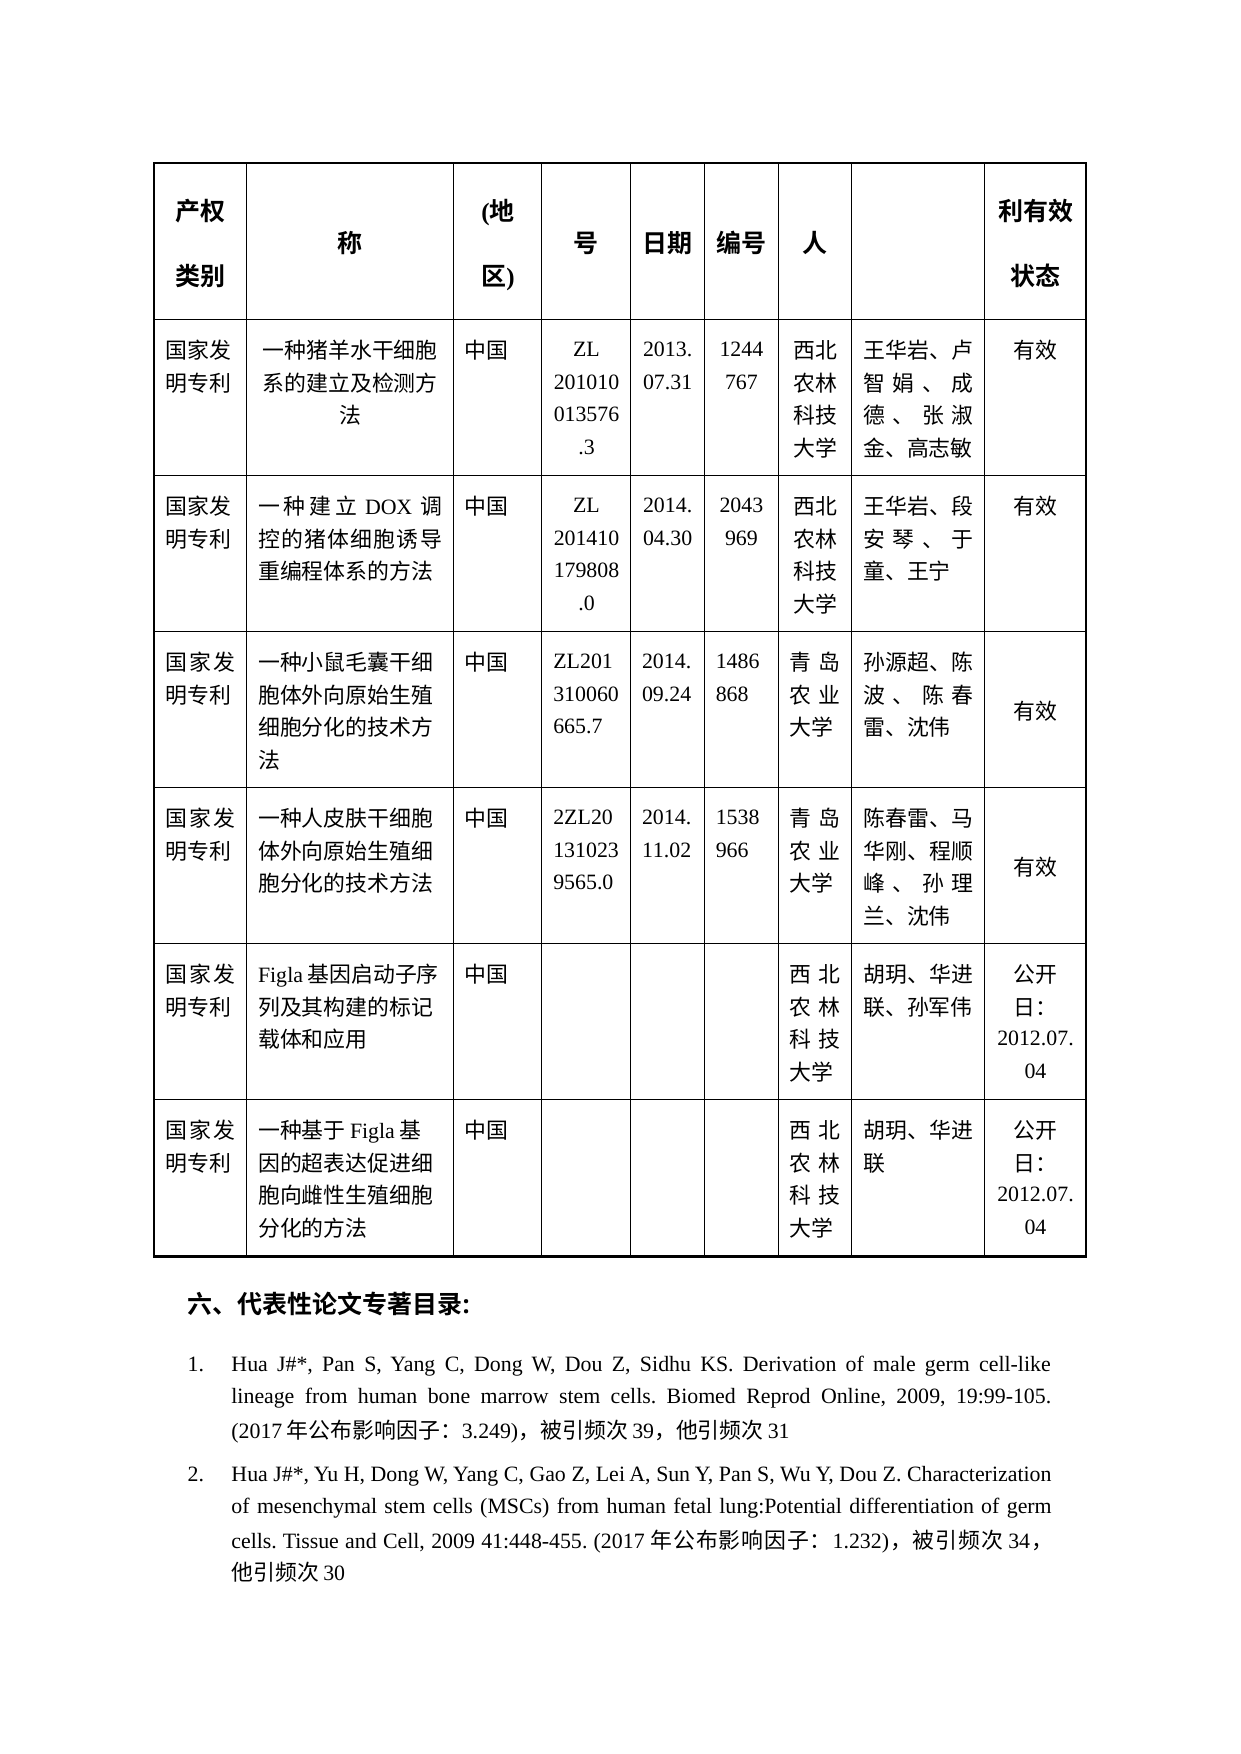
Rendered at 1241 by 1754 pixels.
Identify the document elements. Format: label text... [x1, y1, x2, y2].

table_cell 孙源超、陈波、陈春雷、沈伟 [852, 632, 984, 787]
list Hua J#*, Pan S, Yang C, Dong W, Dou Z, Sidhu KS. Derivation of male germ cell-like lineage from human bone marrow stem cells. Biomed Reprod Online, 2009, 19:99-105. (2017年公布影响因子：3.249)，被引频次39，他引频次31 [187, 1347, 1053, 1445]
table_cell Figla基因启动子序列及其构建的标记载体和应用 [247, 944, 453, 1099]
table_cell 一种猪羊水干细胞系的建立及检测方法 [247, 320, 453, 475]
table_cell ZL 201410179808.0 [542, 476, 630, 631]
table_cell 中国 [454, 632, 541, 787]
table_cell 2ZL201310239565.0 [542, 788, 630, 943]
table_cell 国家发明专利 [155, 788, 246, 943]
table_cell 国家发明专利 [155, 320, 246, 475]
table_cell 1244767 [705, 320, 778, 475]
table_cell 青岛农业大学 [779, 788, 851, 943]
table_cell 国家发明专利 [155, 632, 246, 787]
table_cell 一种建立DOX调控的猪体细胞诱导重编程体系的方法 [247, 476, 453, 631]
table_cell 中国 [454, 476, 541, 631]
table_cell 国家发明专利 [155, 1100, 246, 1255]
table_cell 陈春雷、马华刚、程顺峰、孙理兰、沈伟 [852, 788, 984, 943]
table_header 授权日期 [631, 164, 704, 319]
table_cell 有效 [985, 788, 1085, 943]
table_cell 1538966 [705, 788, 778, 943]
table_cell 国家发明专利 [155, 944, 246, 1099]
table_cell [542, 944, 630, 1099]
table_cell 公开日：2012.07.04 [985, 944, 1085, 1099]
table_cell 中国 [454, 1100, 541, 1255]
table_cell 西北农林科技大学 [779, 320, 851, 475]
table_cell 一种基于Figla基因的超表达促进细胞向雌性生殖细胞分化的方法 [247, 1100, 453, 1255]
table_cell 西北农林科技大学 [779, 1100, 851, 1255]
table_cell 有效 [985, 320, 1085, 475]
table_cell 西北农林科技大学 [779, 476, 851, 631]
table_header 证书编号 [705, 164, 778, 319]
table_cell ZL201310060665.7 [542, 632, 630, 787]
text 六、代表性论文专著目录: [187, 1270, 1053, 1335]
table_header 知识产权类别 [155, 164, 246, 319]
table_cell 有效 [985, 632, 1085, 787]
table_cell ZL 201010013576.3 [542, 320, 630, 475]
table_cell 一种小鼠毛囊干细胞体外向原始生殖细胞分化的技术方法 [247, 632, 453, 787]
table_cell 国家发明专利 [155, 476, 246, 631]
table_header 知识产权具体名称 [247, 164, 453, 319]
table_cell 1486868 [705, 632, 778, 787]
table_cell 王华岩、卢智娟、成德、张淑金、高志敏 [852, 320, 984, 475]
table_cell [705, 944, 778, 1099]
table_cell 2013.07.31 [631, 320, 704, 475]
table_header 权利人 [779, 164, 851, 319]
table_cell 胡玥、华进联 [852, 1100, 984, 1255]
table_cell 胡玥、华进联、孙军伟 [852, 944, 984, 1099]
table_header 授权号 [542, 164, 630, 319]
table_cell [631, 1100, 704, 1255]
table_cell 2014.09.24 [631, 632, 704, 787]
table_cell 2014.11.02 [631, 788, 704, 943]
table_cell 2014.04.30 [631, 476, 704, 631]
table_cell 青岛农业大学 [779, 632, 851, 787]
table_cell 中国 [454, 320, 541, 475]
table_cell 中国 [454, 788, 541, 943]
table_cell 中国 [454, 944, 541, 1099]
table_cell [705, 1100, 778, 1255]
table_cell [631, 944, 704, 1099]
table_cell 有效 [985, 476, 1085, 631]
table_header 发明专利有效状态 [985, 164, 1085, 319]
table_cell 2043969 [705, 476, 778, 631]
table_header 国家 (地区) [454, 164, 541, 319]
table_cell 西北农林科技大学 [779, 944, 851, 1099]
table_cell 王华岩、段安琴、于童、王宁 [852, 476, 984, 631]
table_cell 公开日：2012.07.04 [985, 1100, 1085, 1255]
list Hua J#*, Yu H, Dong W, Yang C, Gao Z, Lei A, Sun Y, Pan S, Wu Y, Dou Z. Characterization of mesenchymal stem cells (MSCs) from human fetal lung:Potential differentiation of germ cells. Tissue and Cell, 2009 41:448-455. (2017年公布影响因子：1.232)，被引频次34，他引频次30 [187, 1457, 1053, 1587]
table_cell [542, 1100, 630, 1255]
table_header 发明人 [852, 164, 984, 319]
table_cell 一种人皮肤干细胞体外向原始生殖细胞分化的技术方法 [247, 788, 453, 943]
